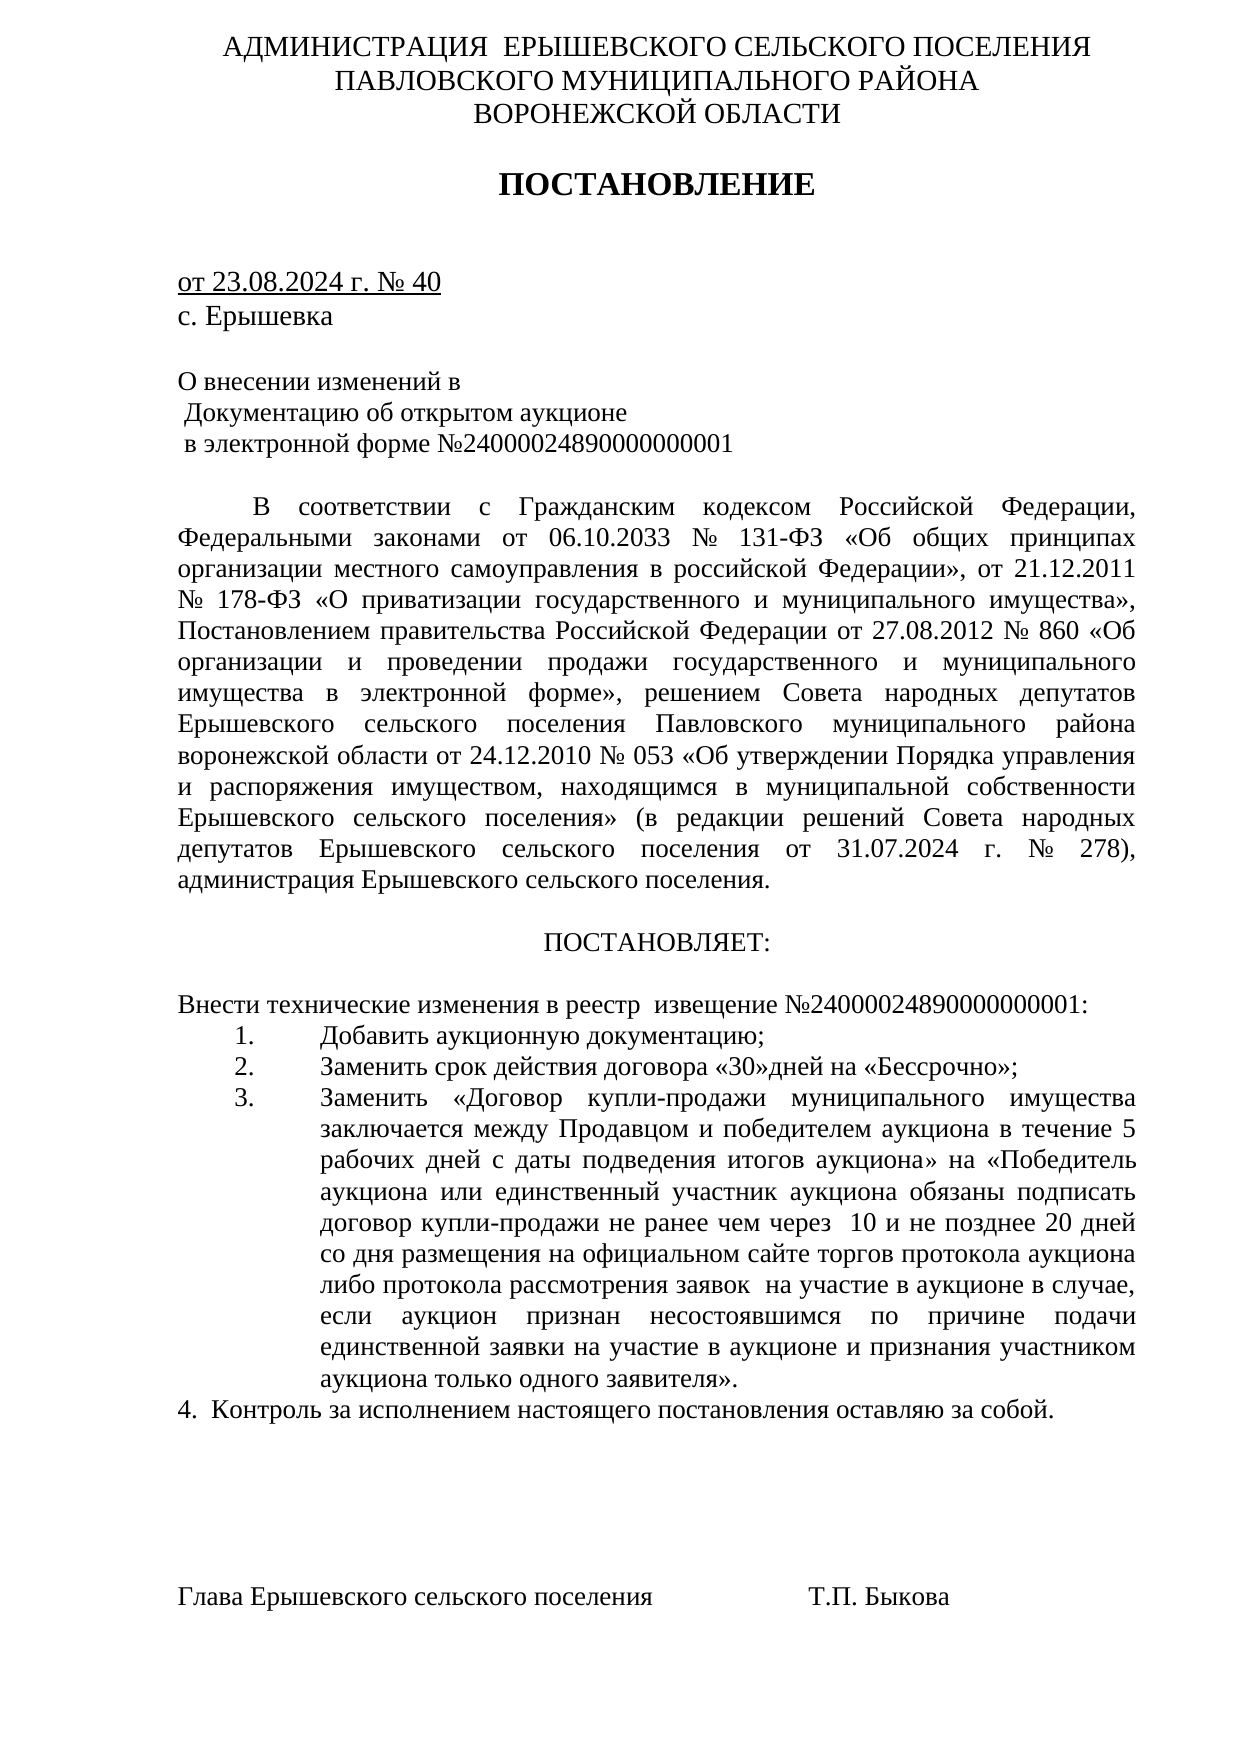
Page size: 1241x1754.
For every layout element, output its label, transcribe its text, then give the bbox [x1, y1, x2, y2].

text с. Ерышевка [177, 298, 1137, 331]
text ПОСТАНОВЛЕНИЕ [177, 164, 1137, 202]
text О внесении изменений в [177, 365, 1137, 396]
list Заменить «Договор купли-продажи муниципального имущества заключается между Продавцом и победителем аукциона в течение 5 рабочих дней с даты подведения итогов аукциона» на «Победитель аукциона или единственный участник аукциона обязаны подписать договор купли-продажи не ранее чем через 10 и не позднее 20 дней со дня размещения на официальном сайте торгов протокола аукциона либо протокола рассмотрения заявок на участие в аукционе в случае, если аукцион признан несостоявшимся по причине подачи единственной заявки на участие в аукционе и признания участником аукциона только одного заявителя». [234, 1081, 1137, 1393]
list Добавить аукционную документацию; [234, 1019, 1137, 1050]
text в электронной форме №24000024890000000001 [177, 427, 1137, 458]
list Заменить срок действия договора «30»дней на «Бессрочно»; [234, 1050, 1137, 1081]
text АДМИНИСТРАЦИЯ ЕРЫШЕВСКОГО СЕЛЬСКОГО ПОСЕЛЕНИЯ [177, 29, 1137, 63]
text Глава Ерышевского сельского поселения Т.П. Быкова [177, 1580, 1137, 1611]
text Внести технические изменения в реестр извещение №24000024890000000001: [177, 988, 1137, 1019]
text от 23.08.2024 г. № 40 [177, 264, 1137, 298]
text Документацию об открытом аукционе [177, 396, 1137, 427]
text ВОРОНЕЖСКОЙ ОБЛАСТИ [177, 97, 1137, 130]
text ПОСТАНОВЛЯЕТ: [177, 926, 1137, 957]
text ПАВЛОВСКОГО МУНИЦИПАЛЬНОГО РАЙОНА [177, 63, 1137, 97]
text В соответствии с Гражданским кодексом Российской Федерации, Федеральными законами от 06.10.2033 № 131-ФЗ «Об общих принципах организации местного самоуправления в российской Федерации», от 21.12.2011 № 178-ФЗ «О приватизации государственного и муниципального имущества», Постановлением правительства Российской Федерации от 27.08.2012 № 860 «Об организации и проведении продажи государственного и муниципального имущества в электронной форме», решением Совета народных депутатов Ерышевского сельского поселения Павловского муниципального района воронежской области от 24.12.2010 № 053 «Об утверждении Порядка управления и распоряжения имуществом, находящимся в муниципальной собственности Ерышевского сельского поселения» (в редакции решений Совета народных депутатов Ерышевского сельского поселения от 31.07.2024 г. № 278), администрация Ерышевского сельского поселения. [177, 489, 1137, 894]
text 4. Контроль за исполнением настоящего постановления оставляю за собой. [177, 1393, 1137, 1424]
